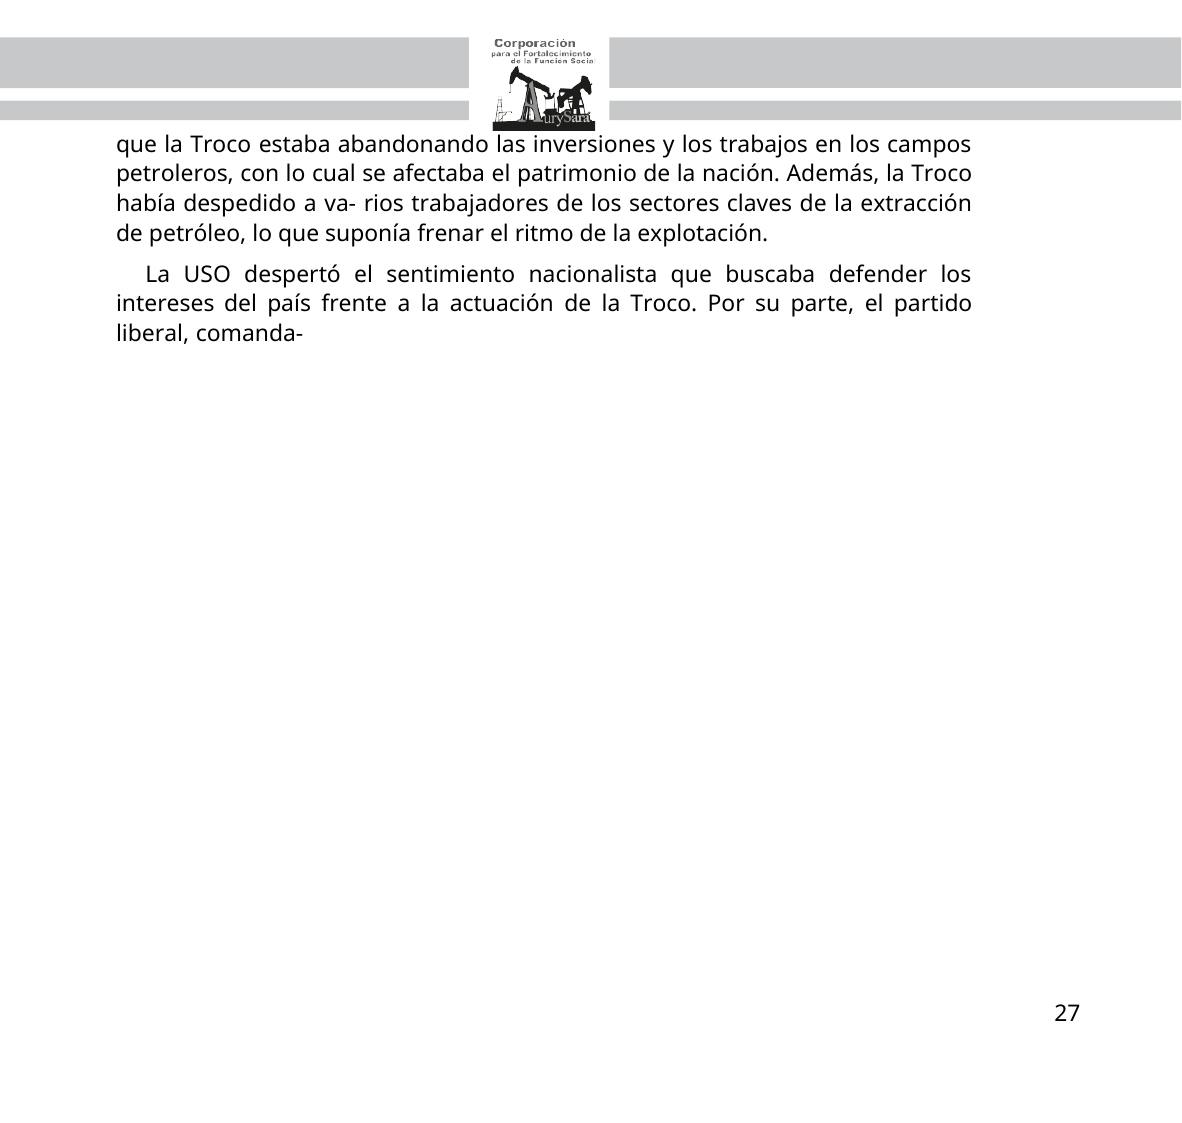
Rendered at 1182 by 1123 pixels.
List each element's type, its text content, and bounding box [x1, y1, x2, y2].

picture [491, 39, 596, 129]
text La USO despertó el sentimiento nacionalista que buscaba defender los intereses del país frente a la actuación de la Troco. Por su parte, el partido liberal, comanda- [116, 259, 972, 348]
